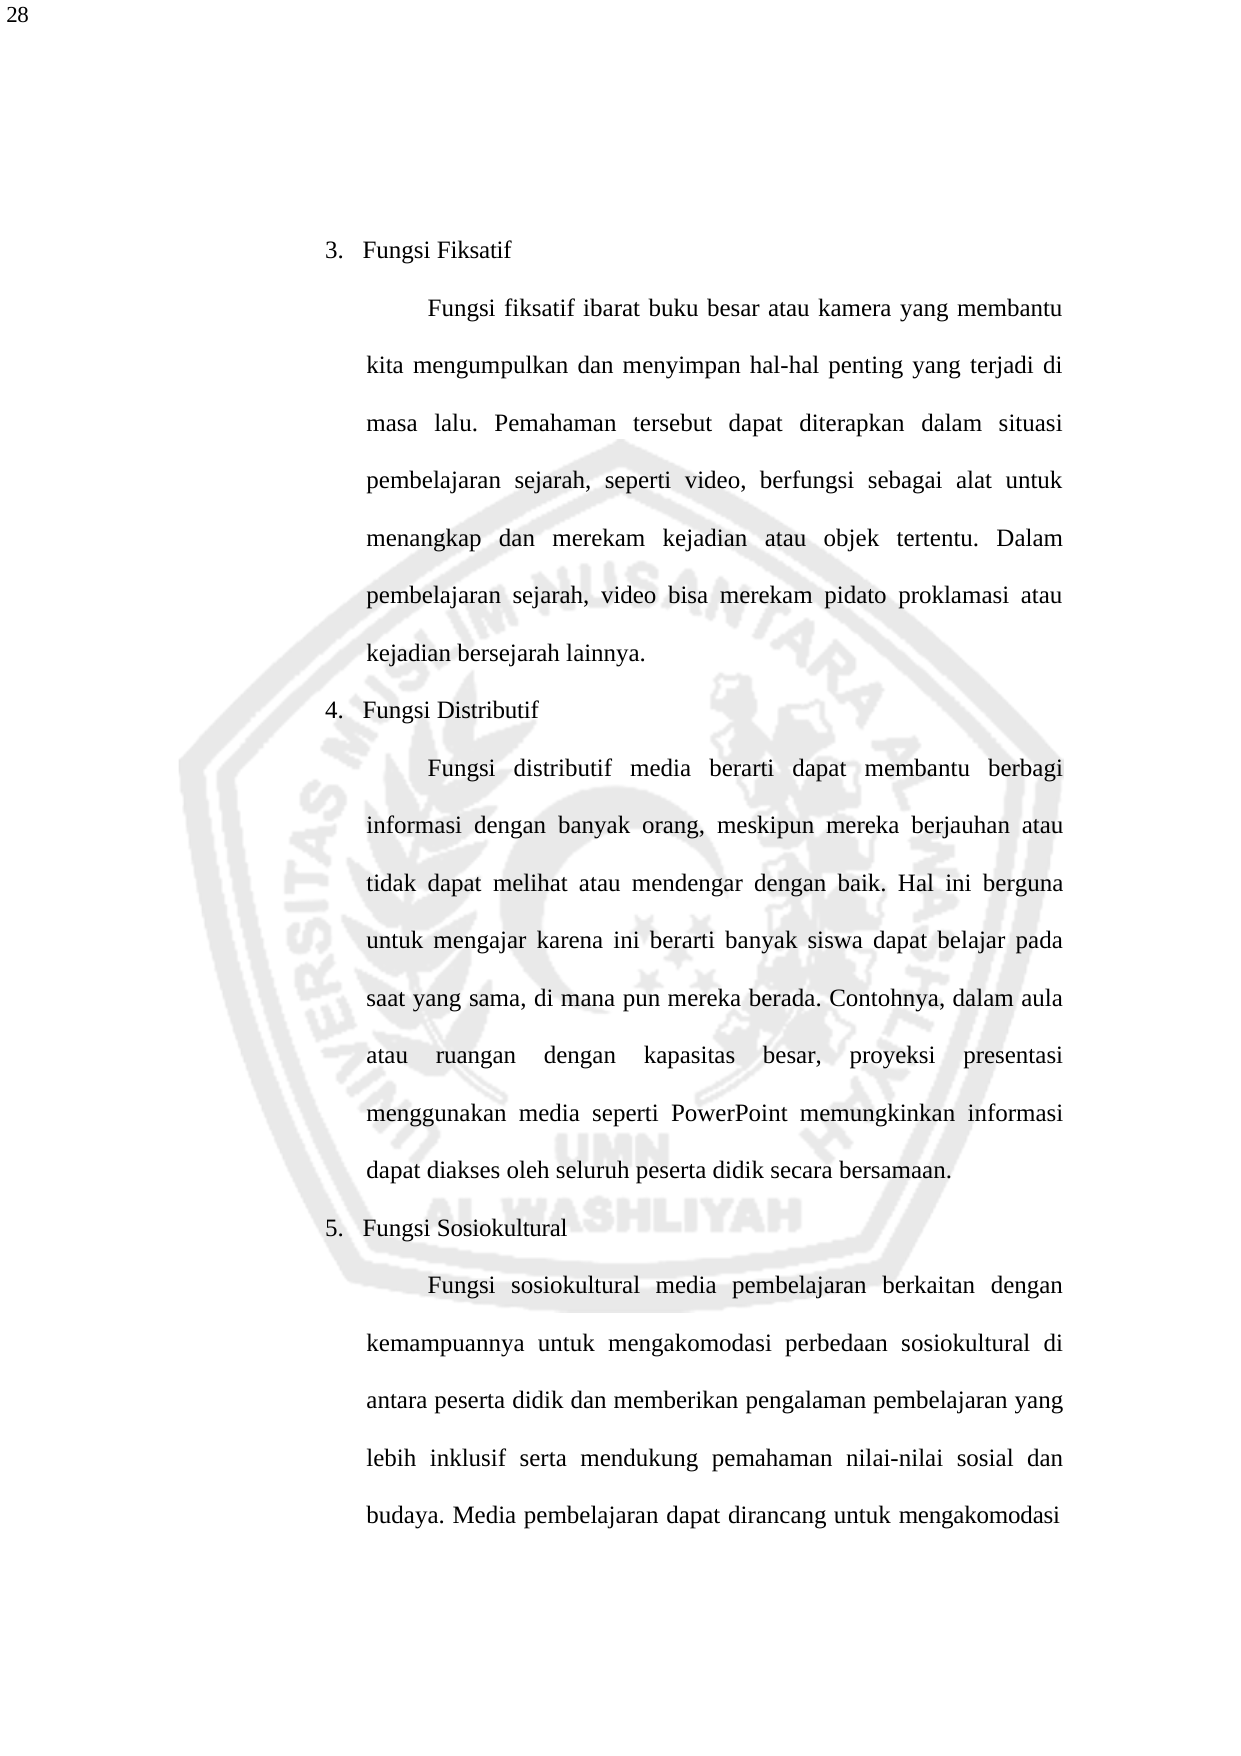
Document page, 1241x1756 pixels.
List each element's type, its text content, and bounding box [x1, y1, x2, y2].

list Fungsi Sosiokultural [325, 1213, 1137, 1242]
picture [178, 439, 1064, 1313]
list Fungsi Distributif [325, 695, 1137, 724]
text Fungsi fiksatif ibarat buku besar atau kamera yang membantu kita mengumpulkan dan menyimpan hal-hal penting yang terjadi di masa lalu. Pemahaman tersebut dapat diterapkan dalam situasi pembelajaran sejarah, seperti video, berfungsi sebagai alat untuk menangkap dan merekam kejadian atau objek tertentu. Dalam pembelajaran sejarah, video bisa merekam pidato proklamasi atau kejadian bersejarah lainnya. [366, 293, 1063, 667]
text Fungsi distributif media berarti dapat membantu berbagi informasi dengan banyak orang, meskipun mereka berjauhan atau tidak dapat melihat atau mendengar dengan baik. Hal ini berguna untuk mengajar karena ini berarti banyak siswa dapat belajar pada saat yang sama, di mana pun mereka berada. Contohnya, dalam aula atau ruangan dengan kapasitas besar, proyeksi presentasi menggunakan media seperti PowerPoint memungkinkan informasi dapat diakses oleh seluruh peserta didik secara bersamaan. [366, 753, 1064, 1184]
list Fungsi Fiksatif [325, 235, 1137, 264]
text Fungsi sosiokultural media pembelajaran berkaitan dengan kemampuannya untuk mengakomodasi perbedaan sosiokultural di antara peserta didik dan memberikan pengalaman pembelajaran yang lebih inklusif serta mendukung pemahaman nilai-nilai sosial dan budaya. Media pembelajaran dapat dirancang untuk mengakomodasi [366, 1271, 1063, 1529]
